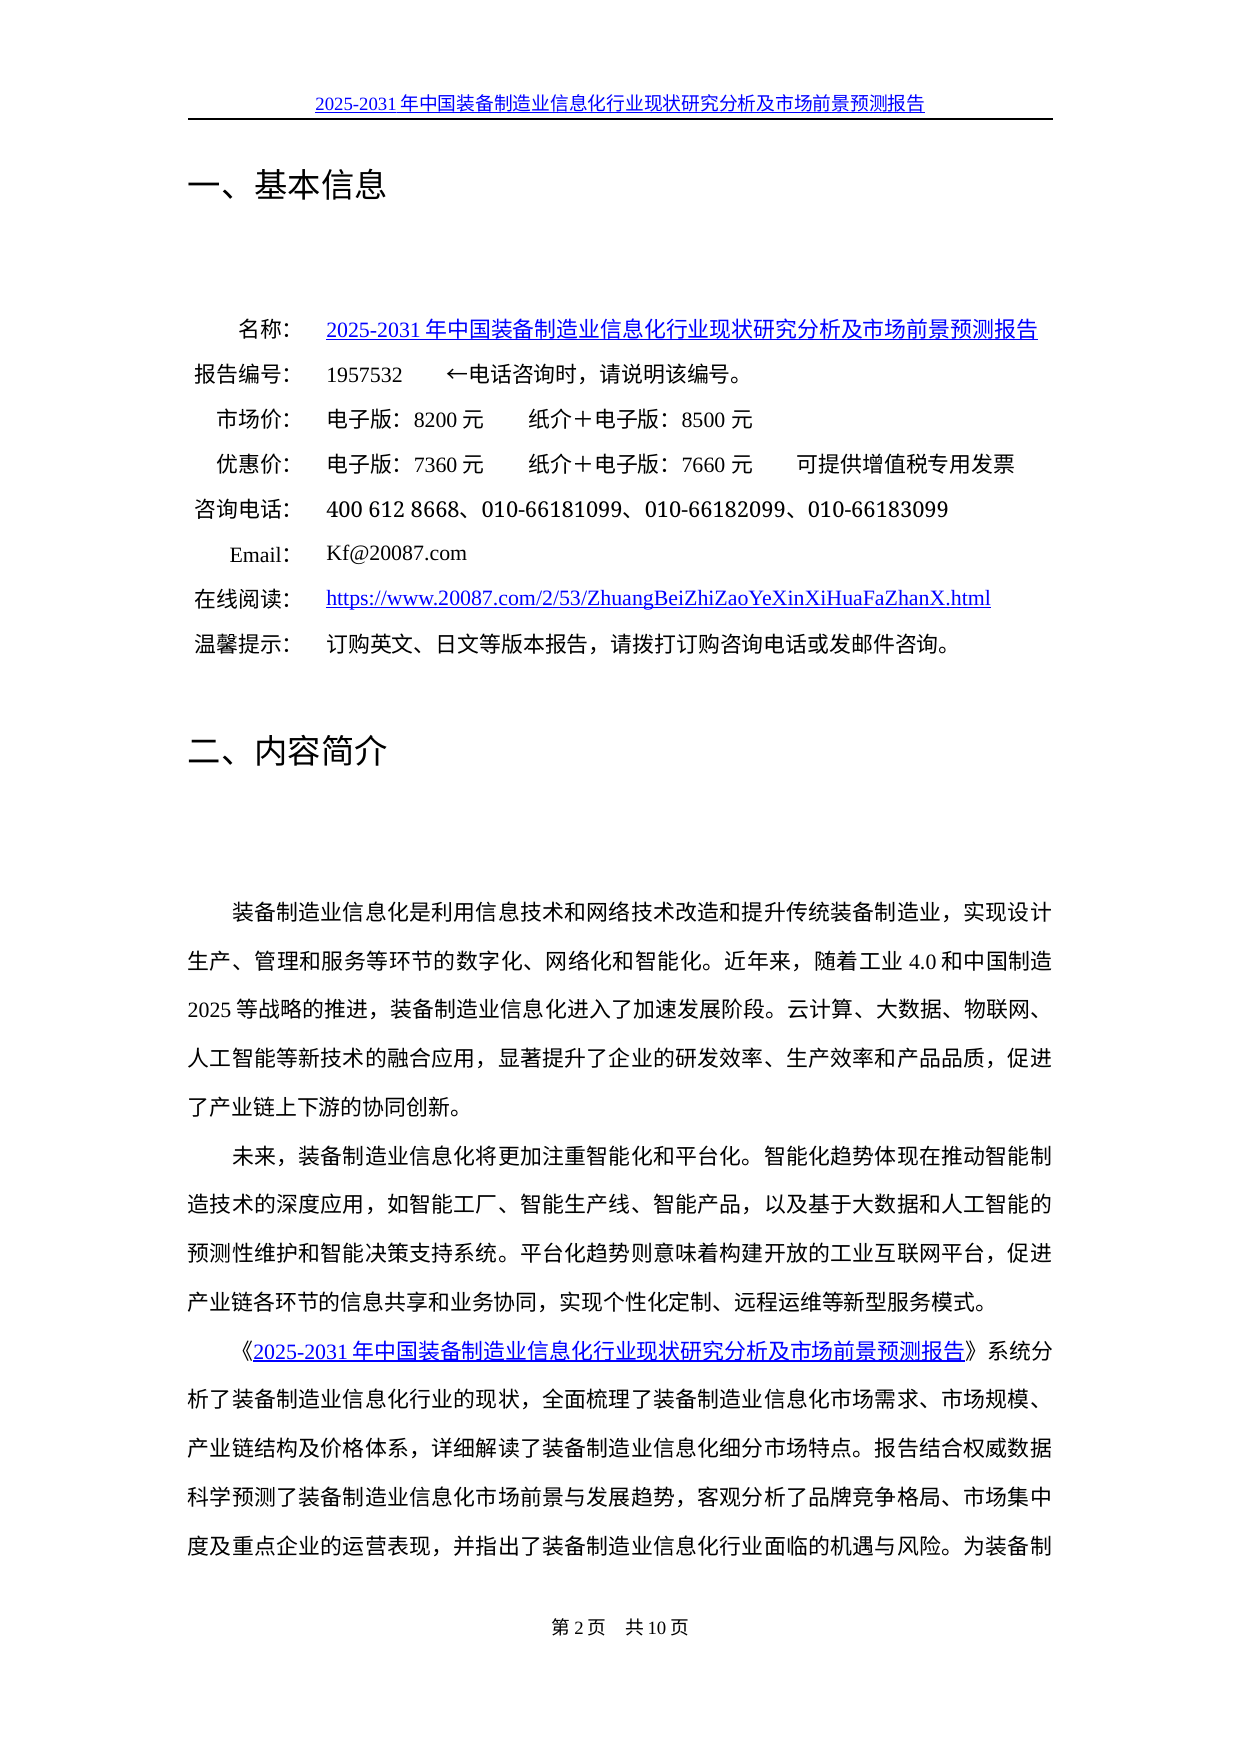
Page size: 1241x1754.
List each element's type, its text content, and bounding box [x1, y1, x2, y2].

title 一、基本信息 [187, 150, 1053, 215]
table_cell [315, 582, 1073, 627]
table_cell 优惠价： [167, 447, 315, 492]
table_cell 咨询电话： [167, 492, 315, 537]
table_cell 电子版：7360 元 纸介＋电子版：7660 元 可提供增值税专用发票 [315, 447, 1073, 492]
table_cell 报告编号： [167, 357, 315, 402]
table_cell 电子版：8200 元 纸介＋电子版：8500 元 [315, 402, 1073, 447]
title 二、内容简介 [187, 717, 1053, 782]
table_header 2025-2031年中国装备制造业信息化行业现状研究分析及市场前景预测报告 [315, 312, 1073, 357]
table_cell 在线阅读： [167, 582, 315, 627]
table_cell 温馨提示： [167, 627, 315, 672]
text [187, 894, 1053, 1561]
table_cell 市场价： [167, 402, 315, 447]
table_header 名称： [167, 312, 315, 357]
table_cell 订购英文、日文等版本报告，请拨打订购咨询电话或发邮件咨询。 [315, 627, 1073, 672]
table_cell Kf@20087.com [315, 537, 1073, 582]
table_cell Email： [167, 537, 315, 582]
table_cell 1957532 ←电话咨询时，请说明该编号。 [315, 357, 1073, 402]
table_cell 400 612 8668、010-66181099、010-66182099、010-66183099 [315, 492, 1073, 537]
